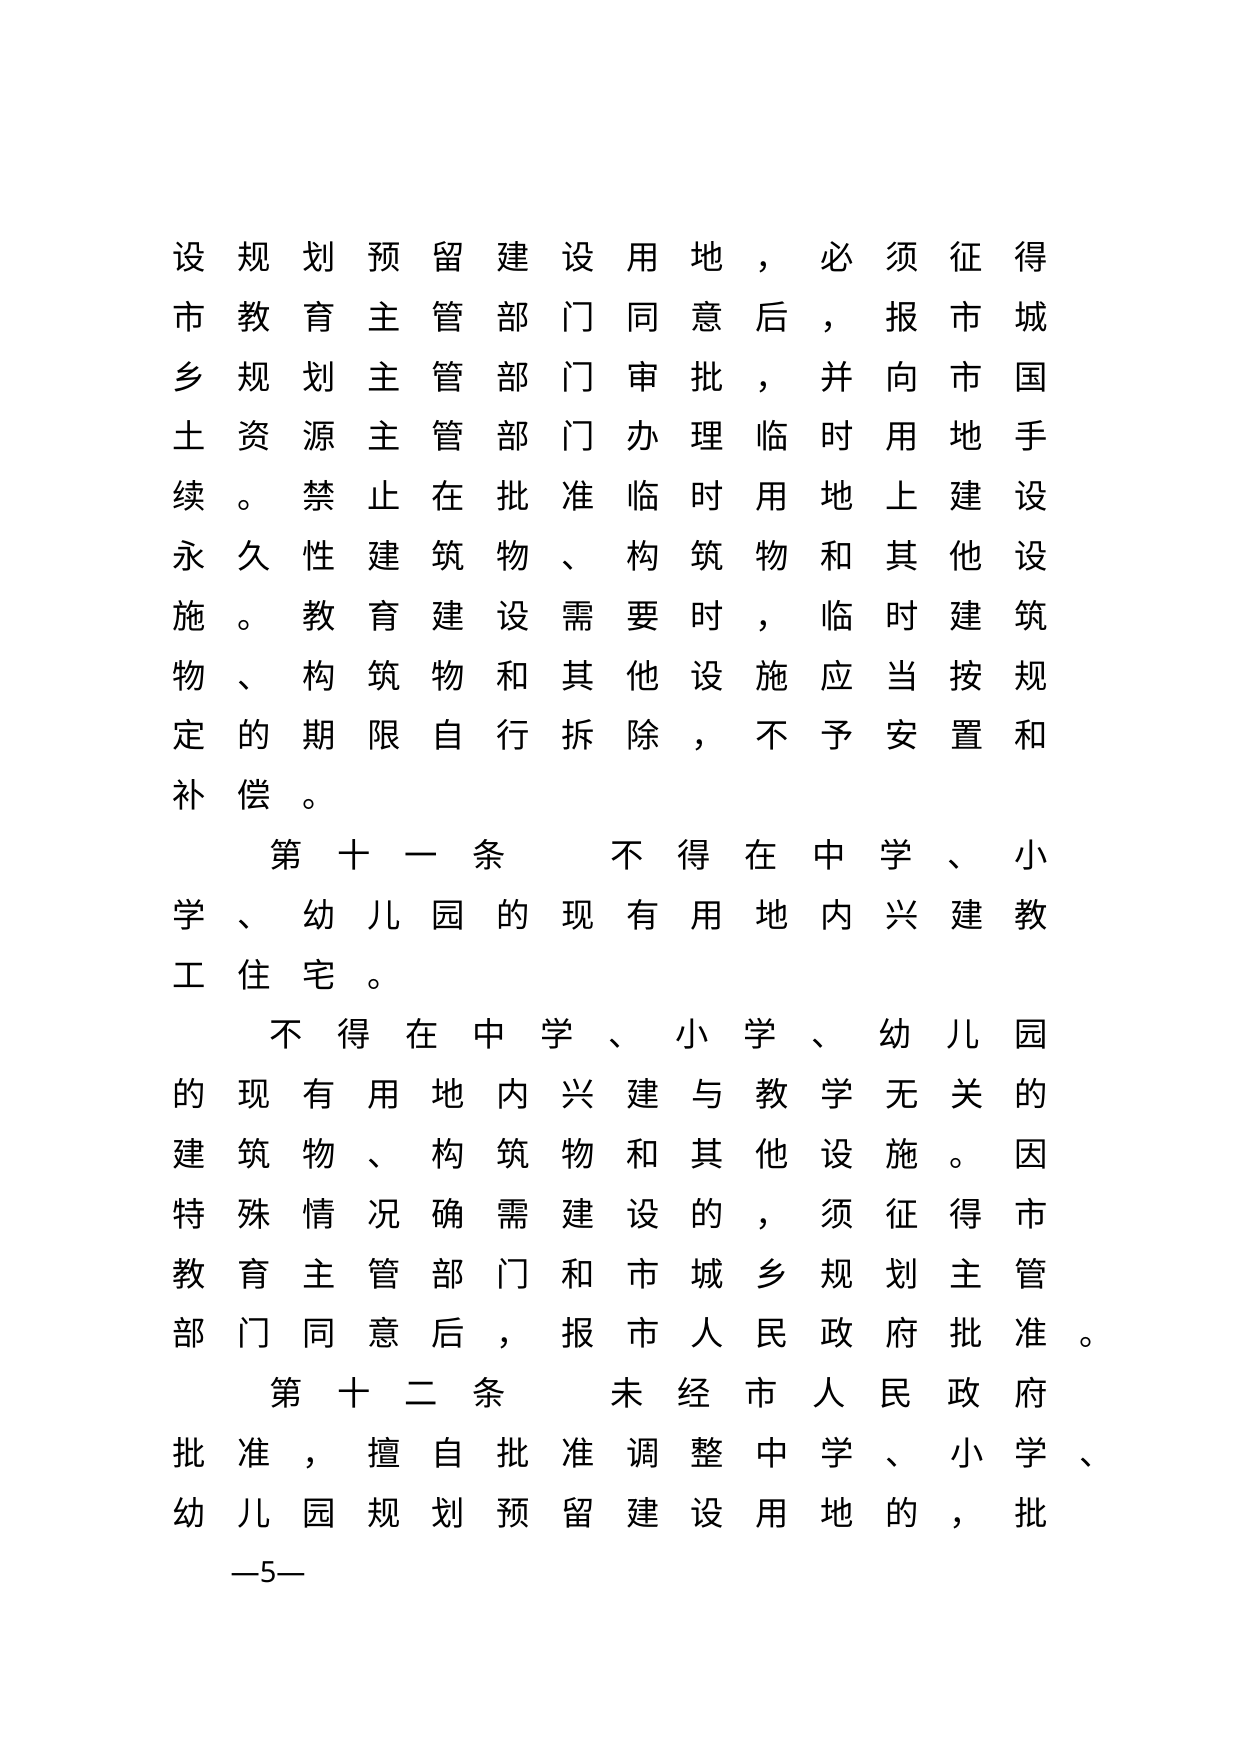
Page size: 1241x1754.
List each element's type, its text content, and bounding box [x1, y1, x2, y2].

text 不得在中学、小学、幼儿园的现有用地内兴建与教学无关的建筑物、构筑物和其他设施。因特殊情况确需建设的，须征得市教育主管部门和市城乡规划主管部门同意后，报市人民政府批准。 [172, 1002, 1079, 1361]
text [172, 1361, 1079, 1541]
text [172, 225, 1079, 823]
text 第十一条 不得在中学、小学、幼儿园的现有用地内兴建教工住宅。 [172, 823, 1079, 1002]
